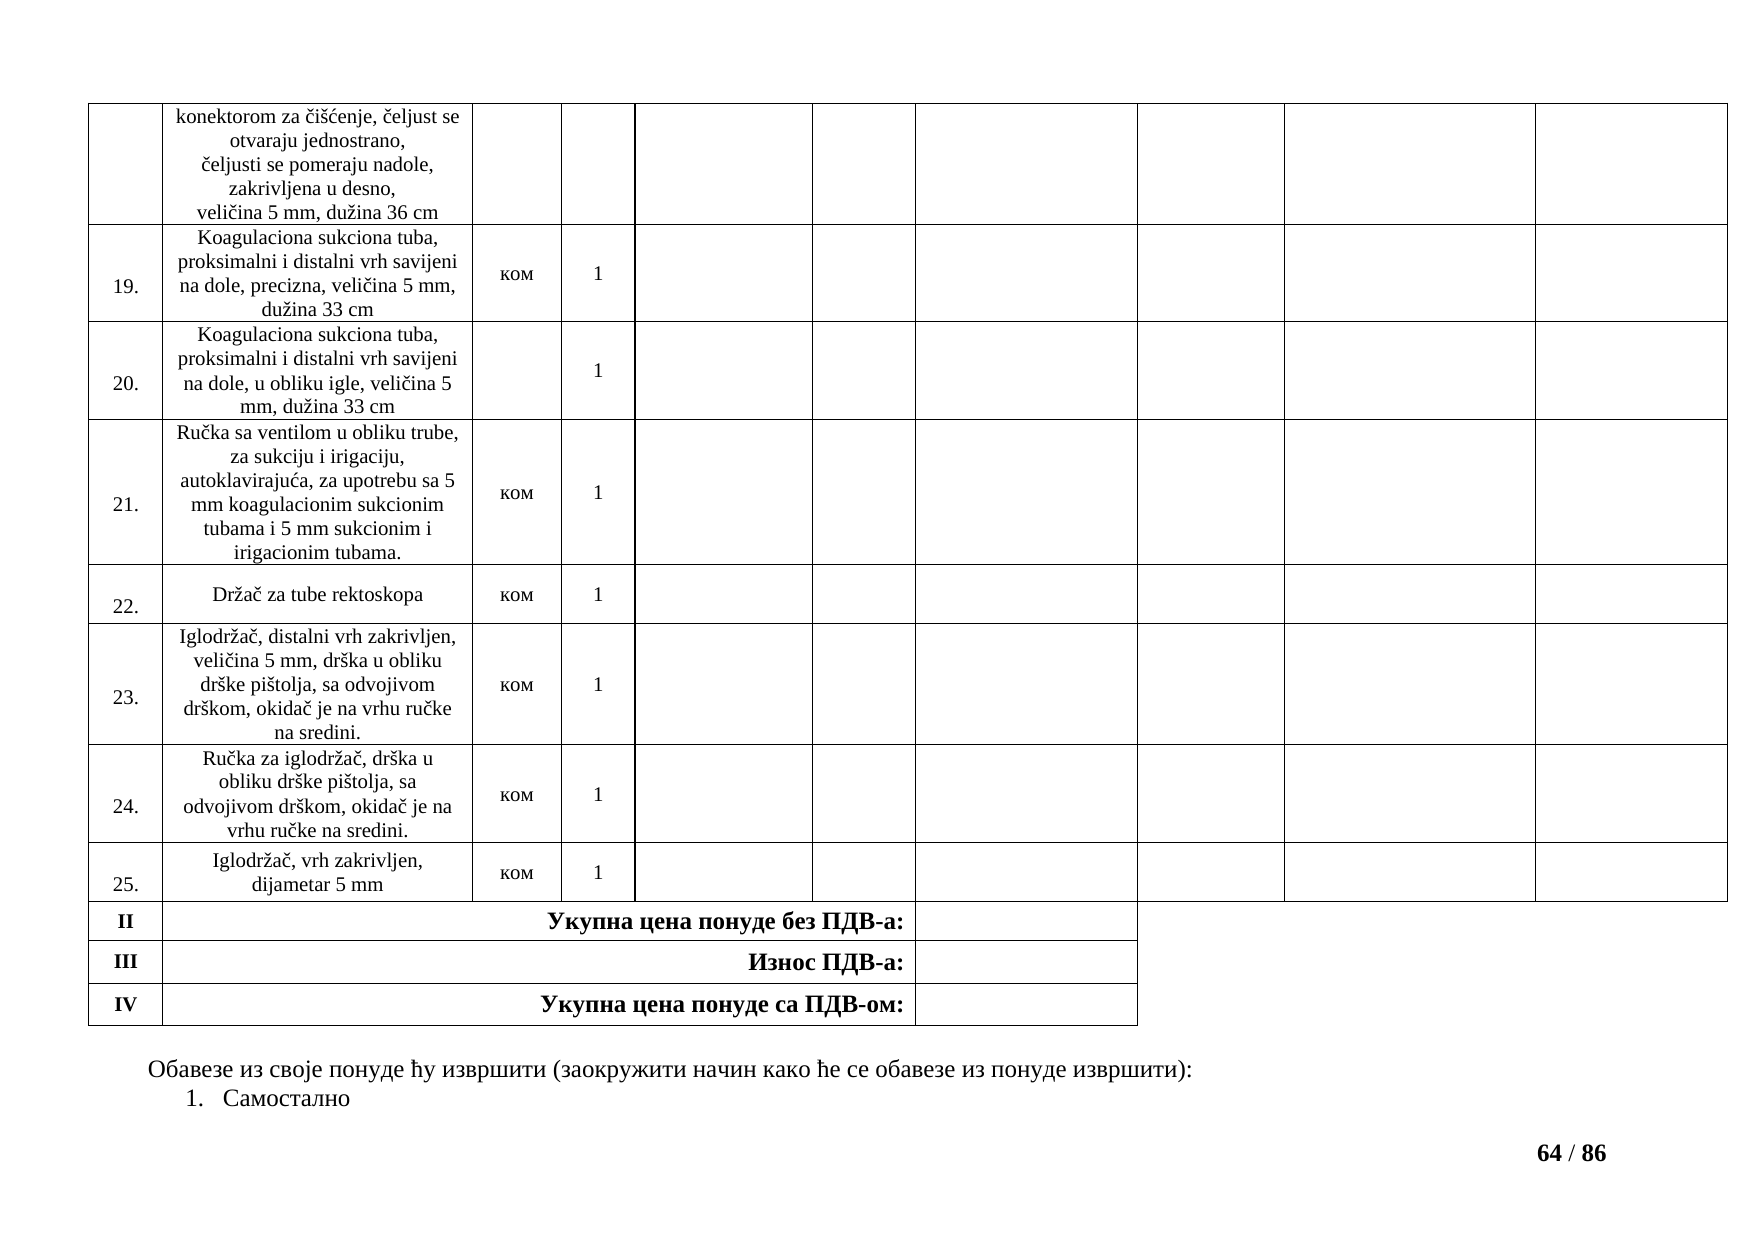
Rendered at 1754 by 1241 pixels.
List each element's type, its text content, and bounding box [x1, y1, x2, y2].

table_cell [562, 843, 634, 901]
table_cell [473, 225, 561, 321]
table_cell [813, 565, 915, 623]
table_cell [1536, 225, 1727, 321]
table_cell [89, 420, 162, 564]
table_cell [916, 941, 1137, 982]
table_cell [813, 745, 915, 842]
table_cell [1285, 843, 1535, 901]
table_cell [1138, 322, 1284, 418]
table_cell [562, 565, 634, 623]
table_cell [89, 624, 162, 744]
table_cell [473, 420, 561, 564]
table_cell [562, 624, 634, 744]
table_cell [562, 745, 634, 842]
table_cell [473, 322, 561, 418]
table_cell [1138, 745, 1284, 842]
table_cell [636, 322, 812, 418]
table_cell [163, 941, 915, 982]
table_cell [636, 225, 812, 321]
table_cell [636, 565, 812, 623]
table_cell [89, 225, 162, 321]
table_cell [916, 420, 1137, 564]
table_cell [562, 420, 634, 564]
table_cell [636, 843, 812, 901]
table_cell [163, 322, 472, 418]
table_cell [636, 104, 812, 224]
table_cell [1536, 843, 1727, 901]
text Обавезе из своје понуде ћу извршити (заокружити начин како ће се обавезе из понуде извршити): [148, 1054, 1606, 1083]
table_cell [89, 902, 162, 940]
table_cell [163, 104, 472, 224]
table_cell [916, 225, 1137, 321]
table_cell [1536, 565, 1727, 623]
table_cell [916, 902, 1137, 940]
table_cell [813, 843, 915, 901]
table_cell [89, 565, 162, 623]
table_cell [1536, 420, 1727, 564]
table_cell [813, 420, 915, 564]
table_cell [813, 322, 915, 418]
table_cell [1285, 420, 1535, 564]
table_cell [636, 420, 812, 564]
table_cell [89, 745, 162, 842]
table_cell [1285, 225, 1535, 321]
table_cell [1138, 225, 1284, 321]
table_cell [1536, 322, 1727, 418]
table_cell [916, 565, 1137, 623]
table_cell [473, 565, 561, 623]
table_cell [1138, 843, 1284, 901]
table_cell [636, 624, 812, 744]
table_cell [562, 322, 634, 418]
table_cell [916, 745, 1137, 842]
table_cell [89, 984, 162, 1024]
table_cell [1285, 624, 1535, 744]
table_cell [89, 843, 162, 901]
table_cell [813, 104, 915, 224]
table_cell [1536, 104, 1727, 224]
list Самостално [185, 1083, 1606, 1112]
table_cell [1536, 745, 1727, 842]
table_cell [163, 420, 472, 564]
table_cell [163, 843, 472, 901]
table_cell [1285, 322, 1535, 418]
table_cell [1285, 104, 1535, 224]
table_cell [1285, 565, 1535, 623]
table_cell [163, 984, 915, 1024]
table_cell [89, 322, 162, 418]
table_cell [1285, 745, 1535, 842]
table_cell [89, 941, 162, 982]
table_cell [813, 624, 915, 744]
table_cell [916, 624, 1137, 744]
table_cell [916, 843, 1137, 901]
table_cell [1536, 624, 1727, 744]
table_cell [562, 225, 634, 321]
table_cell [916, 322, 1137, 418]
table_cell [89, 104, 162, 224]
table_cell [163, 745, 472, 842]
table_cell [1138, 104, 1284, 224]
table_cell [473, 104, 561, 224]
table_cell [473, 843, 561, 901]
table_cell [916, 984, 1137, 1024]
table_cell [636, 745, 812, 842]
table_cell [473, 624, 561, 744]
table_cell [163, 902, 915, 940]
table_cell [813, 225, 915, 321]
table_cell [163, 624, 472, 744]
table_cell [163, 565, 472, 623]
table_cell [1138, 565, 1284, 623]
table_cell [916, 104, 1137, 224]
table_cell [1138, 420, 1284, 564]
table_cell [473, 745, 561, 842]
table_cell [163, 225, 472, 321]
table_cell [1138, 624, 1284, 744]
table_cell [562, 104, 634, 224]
